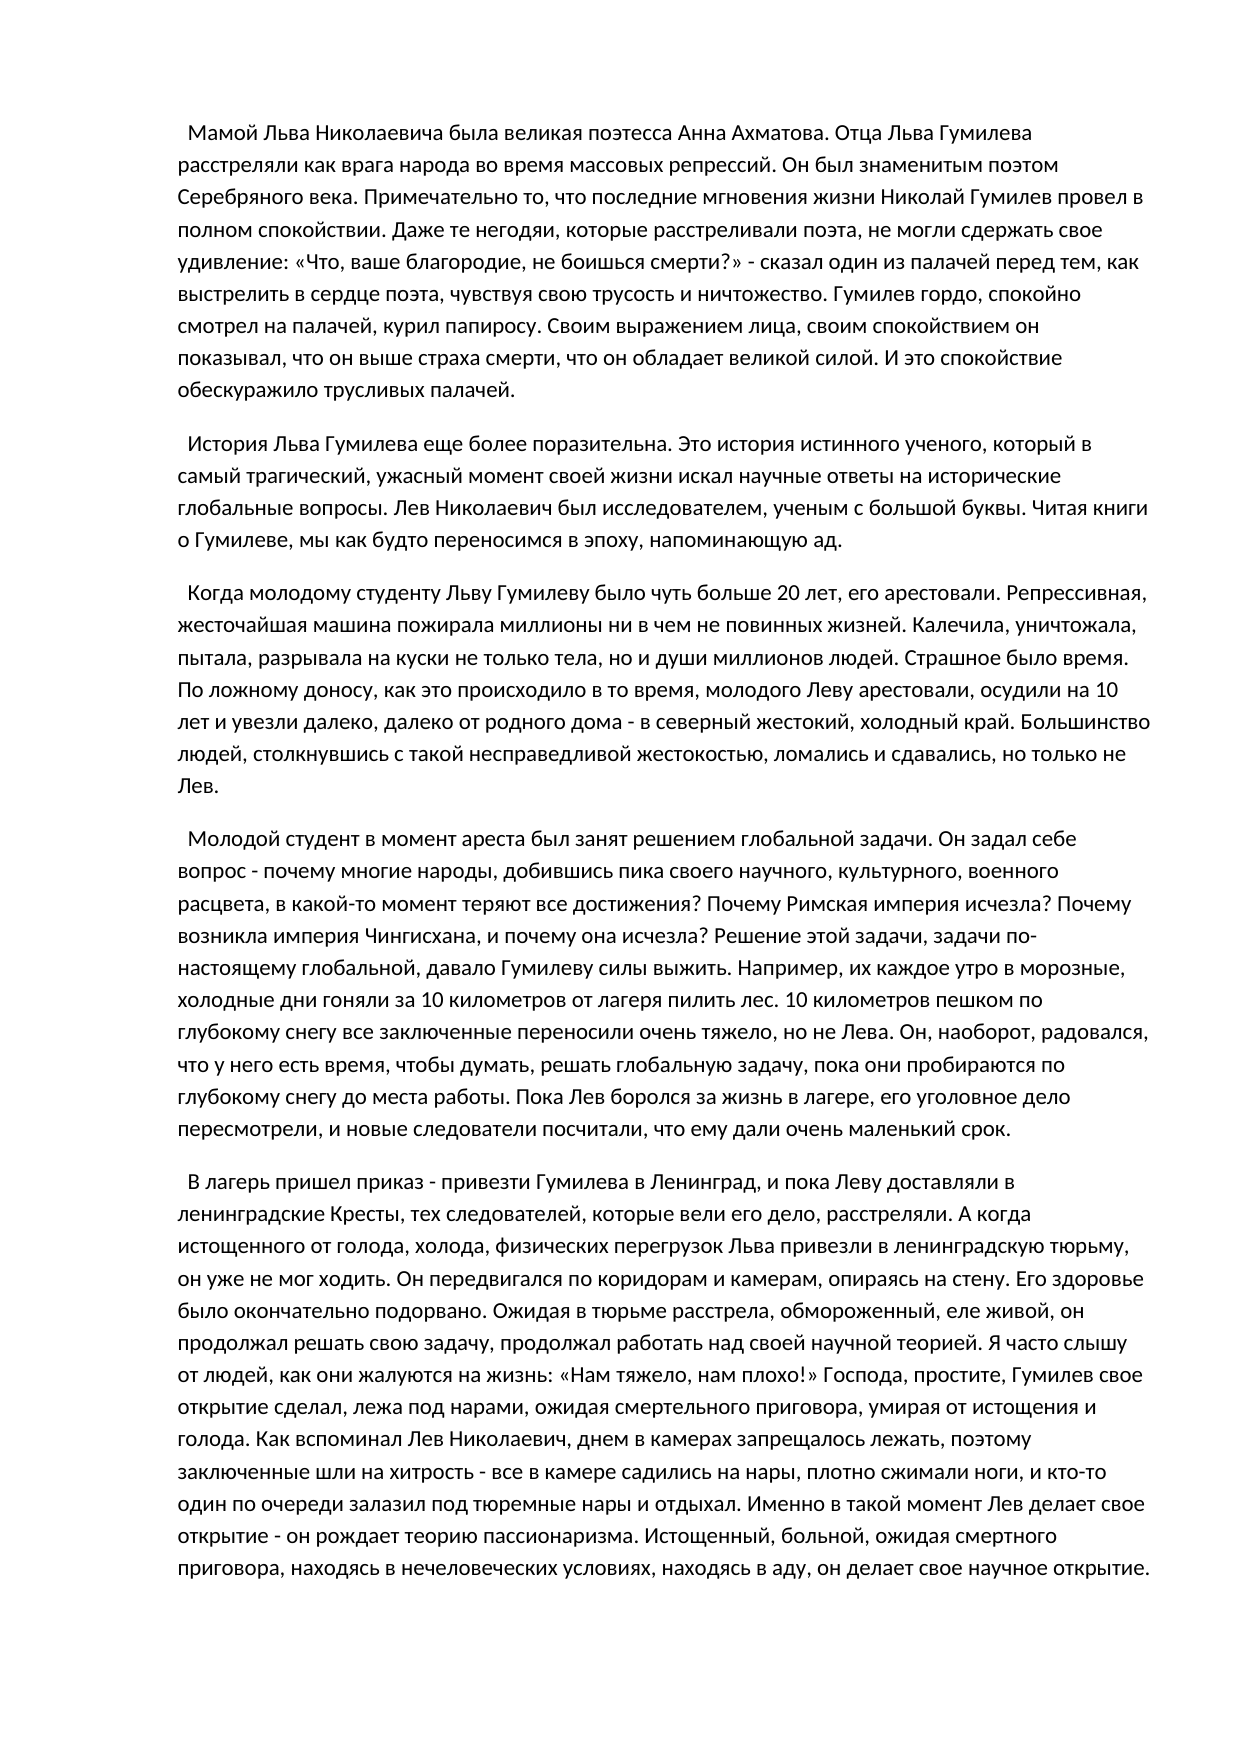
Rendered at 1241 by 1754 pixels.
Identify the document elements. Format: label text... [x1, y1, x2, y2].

text Когда молодому студенту Льву Гумилеву было чуть больше 20 лет, его арестовали. Репрессивная, жесточайшая машина пожирала миллионы ни в чем не повинных жизней. Калечила, уничтожала, пытала, разрывала на куски не только тела, но и души миллионов людей. Страшное было время. По ложному доносу, как это происходило в то время, молодого Леву арестовали, осудили на 10 лет и увезли далеко, далеко от родного дома - в северный жестокий, холодный край. Большинство людей, столкнувшись с такой несправедливой жестокостью, ломались и сдавались, но только не Лев. [177, 578, 1152, 799]
text Мамой Льва Николаевича была великая поэтесса Анна Ахматова. Отца Льва Гумилева расстреляли как врага народа во время массовых репрессий. Он был знаменитым поэтом Серебряного века. Примечательно то, что последние мгновения жизни Николай Гумилев провел в полном спокойствии. Даже те негодяи, которые расстреливали поэта, не могли сдержать свое удивление: «Что, ваше благородие, не боишься смерти?» - сказал один из палачей перед тем, как выстрелить в сердце поэта, чувствуя свою трусость и ничтожество. Гумилев гордо, спокойно смотрел на палачей, курил папиросу. Своим выражением лица, своим спокойствием он показывал, что он выше страха смерти, что он обладает великой силой. И это спокойствие обескуражило трусливых палачей. [177, 118, 1152, 404]
text История Льва Гумилева еще более поразительна. Это история истинного ученого, который в самый трагический, ужасный момент своей жизни искал научные ответы на исторические глобальные вопросы. Лев Николаевич был исследователем, ученым с большой буквы. Читая книги о Гумилеве, мы как будто переносимся в эпоху, напоминающую ад. [177, 429, 1152, 553]
text В лагерь пришел приказ - привезти Гумилева в Ленинград, и пока Леву доставляли в ленинградские Кресты, тех следователей, которые вели его дело, расстреляли. А когда истощенного от голода, холода, физических перегрузок Льва привезли в ленинградскую тюрьму, он уже не мог ходить. Он передвигался по коридорам и камерам, опираясь на стену. Его здоровье было окончательно подорвано. Ожидая в тюрьме расстрела, обмороженный, еле живой, он продолжал решать свою задачу, продолжал работать над своей научной теорией. Я часто слышу от людей, как они жалуются на жизнь: «Нам тяжело, нам плохо!» Господа, простите, Гумилев свое открытие сделал, лежа под нарами, ожидая смертельного приговора, умирая от истощения и голода. Как вспоминал Лев Николаевич, днем в камерах запрещалось лежать, поэтому заключенные шли на хитрость - все в камере садились на нары, плотно сжимали ноги, и кто-то один по очереди залазил под тюремные нары и отдыхал. Именно в такой момент Лев делает свое открытие - он рождает теорию пассионаризма. Истощенный, больной, ожидая смертного приговора, находясь в нечеловеческих условиях, находясь в аду, он делает свое научное открытие. [177, 1167, 1152, 1581]
text Молодой студент в момент ареста был занят решением глобальной задачи. Он задал себе вопрос - почему многие народы, добившись пика своего научного, культурного, военного расцвета, в какой-то момент теряют все достижения? Почему Римская империя исчезла? Почему возникла империя Чингисхана, и почему она исчезла? Решение этой задачи, задачи по-настоящему глобальной, давало Гумилеву силы выжить. Например, их каждое утро в морозные, холодные дни гоняли за 10 километров от лагеря пилить лес. 10 километров пешком по глубокому снегу все заключенные переносили очень тяжело, но не Лева. Он, наоборот, радовался, что у него есть время, чтобы думать, решать глобальную задачу, пока они пробираются по глубокому снегу до места работы. Пока Лев боролся за жизнь в лагере, его уголовное дело пересмотрели, и новые следователи посчитали, что ему дали очень маленький срок. [177, 824, 1152, 1142]
